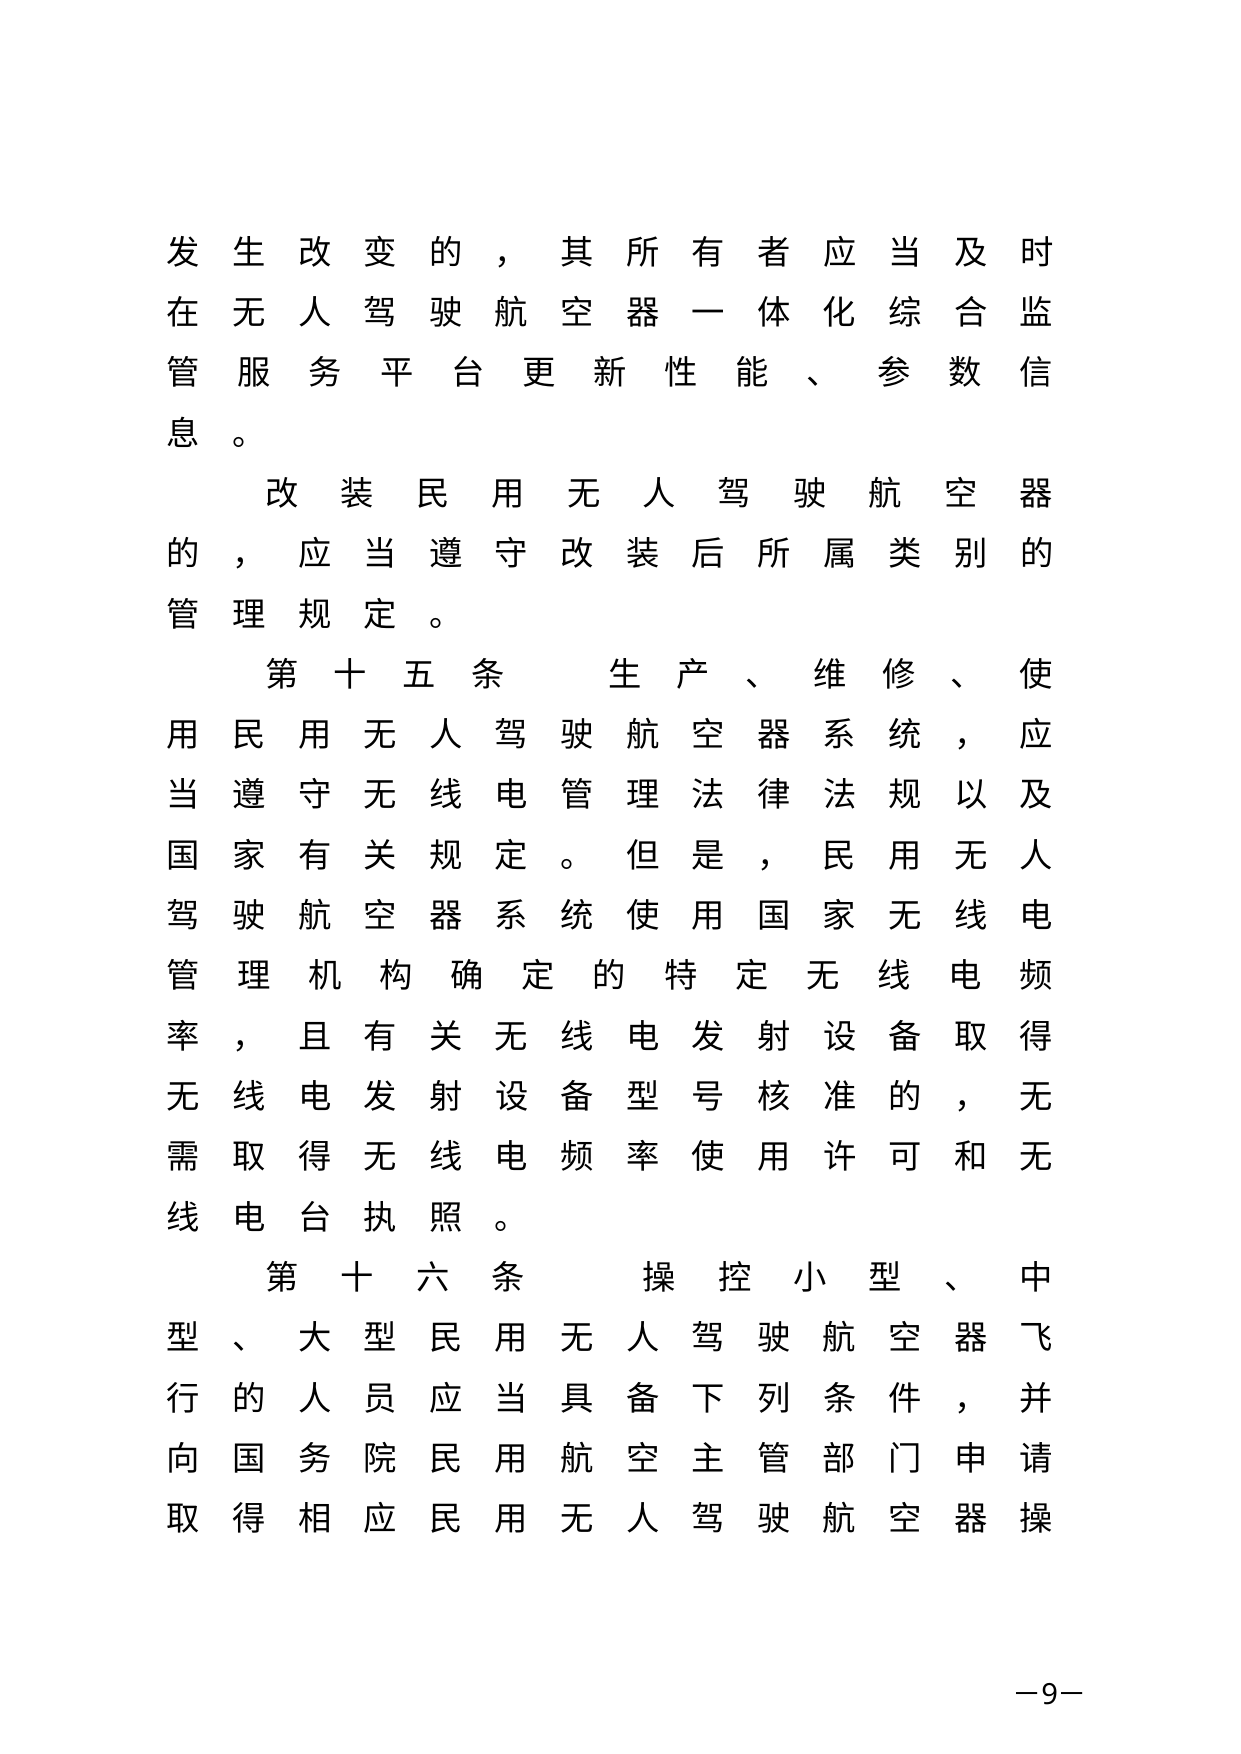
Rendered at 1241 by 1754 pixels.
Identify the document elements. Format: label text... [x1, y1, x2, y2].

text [167, 219, 1085, 461]
text 改装民用无人驾驶航空器的，应当遵守改装后所属类别的管理规定。 [167, 461, 1085, 642]
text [167, 1245, 1085, 1546]
text 第十五条 生产、维修、使用民用无人驾驶航空器系统，应当遵守无线电管理法律法规以及国家有关规定。但是，民用无人驾驶航空器系统使用国家无线电管理机构确定的特定无线电频率，且有关无线电发射设备取得无线电发射设备型号核准的，无需取得无线电频率使用许可和无线电台执照。 [167, 642, 1085, 1245]
